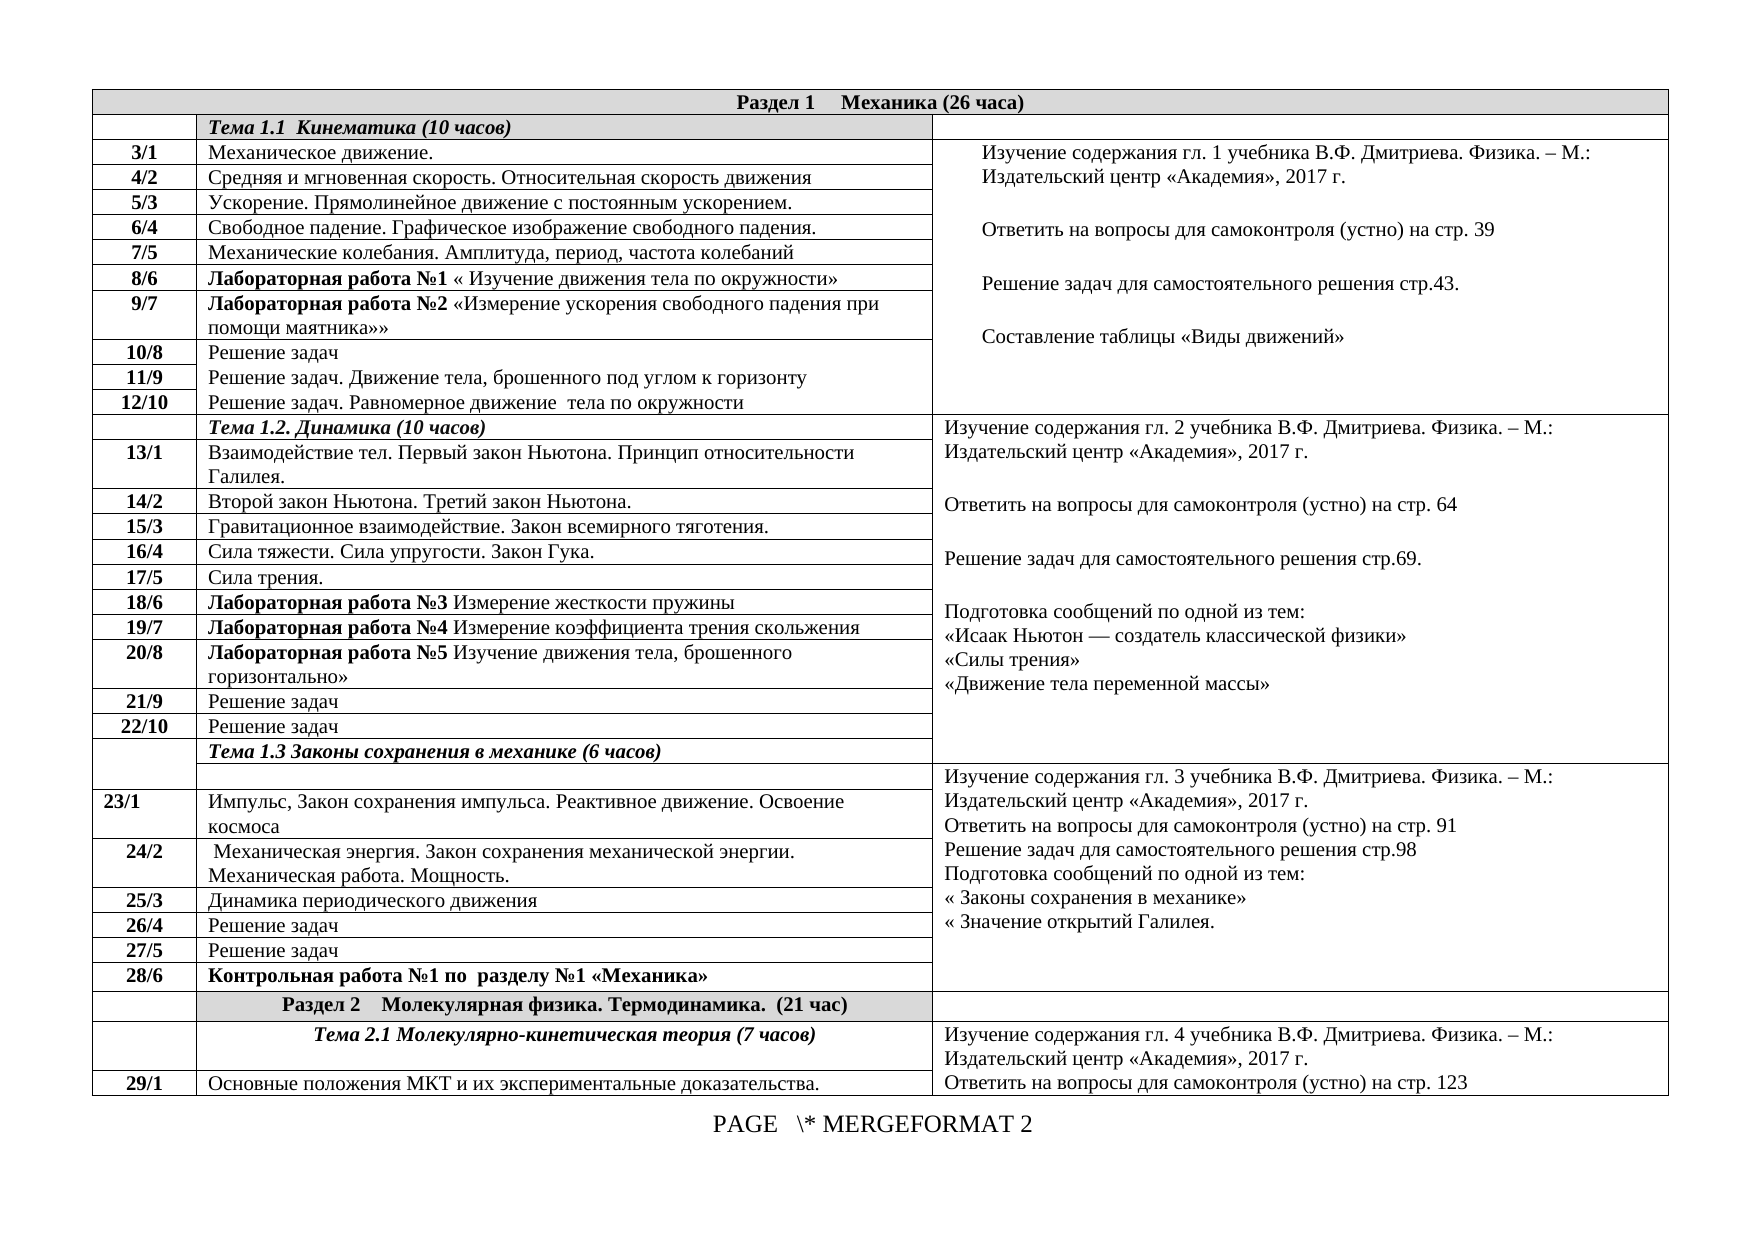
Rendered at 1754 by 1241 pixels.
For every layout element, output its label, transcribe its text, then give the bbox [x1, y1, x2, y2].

table_cell Тема 1.3 Законы сохранения в механике (6 часов) [197, 739, 932, 763]
table_cell Лабораторная работа №1 « Изучение движения тела по окружности» [197, 265, 932, 289]
table_cell 12/10 [93, 390, 196, 414]
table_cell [197, 1071, 932, 1095]
table_cell 16/4 [93, 540, 196, 563]
table_cell [933, 992, 1668, 1021]
table_cell 7/5 [93, 240, 196, 264]
table_cell Взаимодействие тел. Первый закон Ньютона. Принцип относительности Галилея. [197, 440, 932, 488]
table_cell 21/9 [93, 689, 196, 713]
table_cell [197, 764, 932, 788]
table_cell 26/4 [93, 913, 196, 937]
table_cell Импульс, Закон сохранения импульса. Реактивное движение. Освоение космоса [197, 790, 932, 838]
table_cell 17/5 [93, 565, 196, 589]
table_cell Сила трения. [197, 565, 932, 589]
table_cell 8/6 [93, 265, 196, 289]
table_cell Тема 2.1 Молекулярно-кинетическая теория (7 часов) [197, 1022, 932, 1070]
table_cell 14/2 [93, 489, 196, 513]
table_cell 28/6 [93, 963, 196, 991]
table_cell [93, 415, 196, 439]
table_cell Механические колебания. Амплитуда, период, частота колебаний [197, 240, 932, 264]
table_cell Лабораторная работа №3 Измерение жесткости пружины [197, 590, 932, 614]
table_cell 9/7 [93, 291, 196, 339]
table_cell Механическое движение. [197, 140, 932, 164]
table_cell Решение задач [197, 714, 932, 738]
table_cell 11/9 [93, 365, 196, 389]
table_cell [93, 1022, 196, 1070]
table_cell Лабораторная работа №2 «Измерение ускорения свободного падения при помощи маятника»» [197, 291, 932, 339]
table_cell Контрольная работа №1 по разделу №1 «Механика» [197, 963, 932, 991]
table_cell Лабораторная работа №5 Изучение движения тела, брошенного горизонтально» [197, 640, 932, 688]
table_cell 18/6 [93, 590, 196, 614]
table_cell Решение задач. Равномерное движение тела по окружности [197, 389, 932, 414]
table_cell 4/2 [93, 165, 196, 189]
table_cell Тема 1.2. Динамика (10 часов) [197, 415, 932, 439]
table_cell Изучение содержания гл. 4 учебника В.Ф. Дмитриева. Физика. – М.: Издательский центр «Академия», 2017 г. Ответить на вопросы для самоконтроля (устно) на стр. 123 Решение задач для самостоятельного решения стр.125. Подготовка сообщений по одной из тем: Проблемы экологии, связанные с использованием тепловых машин и возможные пути их решения. Реактивные двигатели и основы работы тепловой машины. [933, 1022, 1668, 1095]
table_cell [93, 115, 196, 139]
table_cell [93, 992, 196, 1021]
table_cell 5/3 [93, 190, 196, 214]
table_cell Ускорение. Прямолинейное движение с постоянным ускорением. [197, 190, 932, 214]
table_cell Изучение содержания гл. 1 учебника В.Ф. Дмитриева. Физика. – М.: Издательский центр «Академия», 2017 г. Ответить на вопросы для самоконтроля (устно) на стр. 39 Решение задач для самостоятельного решения стр.43. Составление таблицы «Виды движений» [933, 140, 1668, 414]
table_cell Раздел 2 Молекулярная физика. Термодинамика. (21 час) [197, 992, 932, 1021]
table_cell Тема 1.1 Кинематика (10 часов) [197, 115, 932, 139]
table_cell Свободное падение. Графическое изображение свободного падения. [197, 215, 932, 239]
table_cell Динамика периодического движения [197, 888, 932, 912]
table_cell 19/7 [93, 615, 196, 639]
table_cell 10/8 [93, 340, 196, 364]
table_cell Изучение содержания гл. 3 учебника В.Ф. Дмитриева. Физика. – М.: Издательский центр «Академия», 2017 г. Ответить на вопросы для самоконтроля (устно) на стр. 91 Решение задач для самостоятельного решения стр.98 Подготовка сообщений по одной из тем: « Законы сохранения в механике» « Значение открытий Галилея. [933, 764, 1668, 991]
table_cell Решение задач [197, 340, 932, 364]
table_cell [93, 739, 196, 788]
table_cell Лабораторная работа №4 Измерение коэффициента трения скольжения [197, 615, 932, 639]
table_cell 3/1 [93, 140, 196, 164]
table_cell 22/10 [93, 714, 196, 738]
table_cell 24/2 [93, 839, 196, 887]
table_cell 25/3 [93, 888, 196, 912]
table_cell Механическая энергия. Закон сохранения механической энергии. Механическая работа. Мощность. [197, 839, 932, 887]
table_cell 6/4 [93, 215, 196, 239]
table_cell [933, 115, 1668, 139]
table_cell 13/1 [93, 440, 196, 488]
table_cell 27/5 [93, 938, 196, 962]
table_cell 23/1 [93, 790, 196, 838]
table_cell 29/1 [93, 1071, 196, 1095]
table_cell Решение задач [197, 938, 932, 962]
table_cell Сила тяжести. Сила упругости. Закон Гука. [197, 540, 932, 563]
table_cell 20/8 [93, 640, 196, 688]
table_cell Изучение содержания гл. 2 учебника В.Ф. Дмитриева. Физика. – М.: Издательский центр «Академия», 2017 г. Ответить на вопросы для самоконтроля (устно) на стр. 64 Решение задач для самостоятельного решения стр.69. Подготовка сообщений по одной из тем: «Исаак Ньютон — создатель классической физики» «Силы трения» «Движение тела переменной массы» [933, 415, 1668, 763]
table_cell Решение задач [197, 689, 932, 713]
table_cell Решение задач. Движение тела, брошенного под углом к горизонту [197, 364, 932, 389]
table_cell Средняя и мгновенная скорость. Относительная скорость движения [197, 165, 932, 189]
table_cell Гравитационное взаимодействие. Закон всемирного тяготения. [197, 514, 932, 538]
table_cell Решение задач [197, 913, 932, 937]
table_cell Второй закон Ньютона. Третий закон Ньютона. [197, 489, 932, 513]
table_cell Раздел 1 Механика (26 часа) [93, 90, 1668, 114]
table_cell 15/3 [93, 514, 196, 538]
